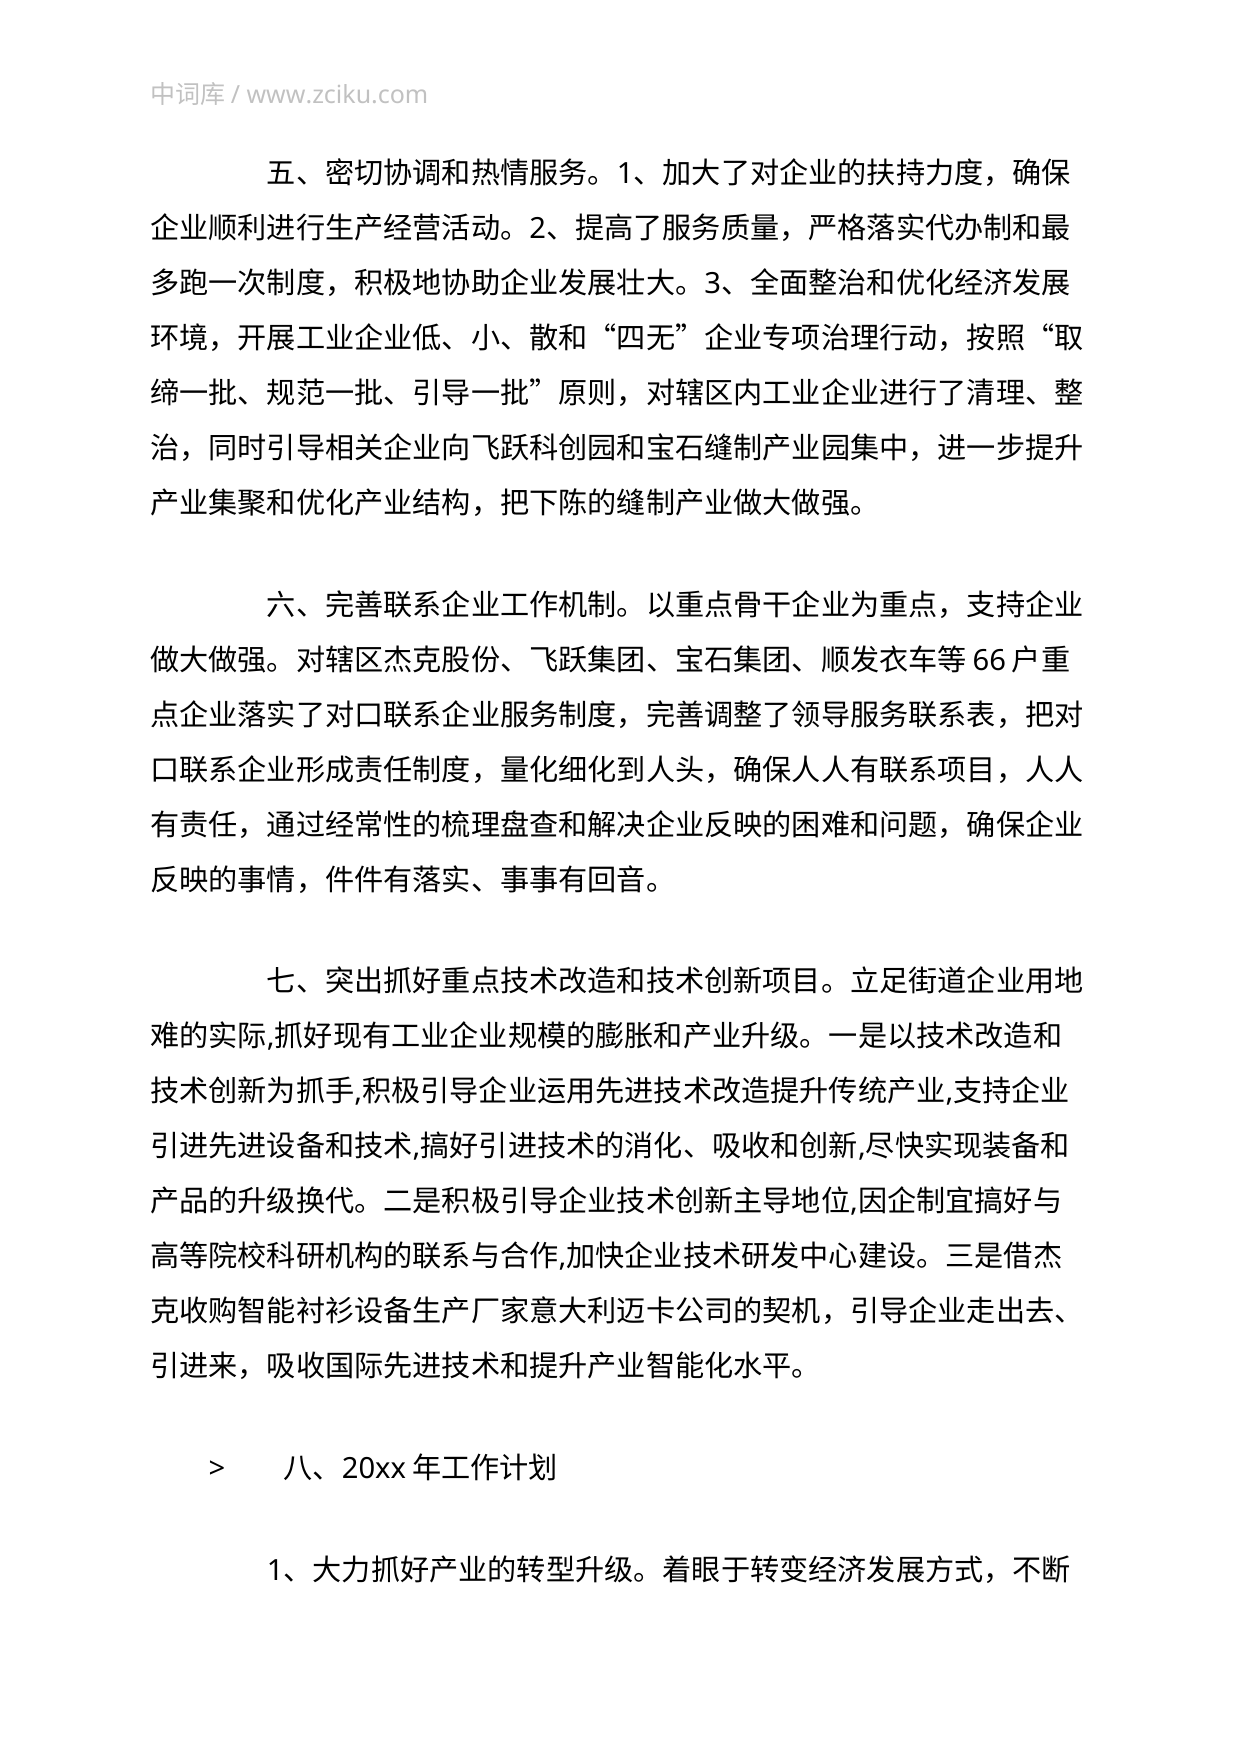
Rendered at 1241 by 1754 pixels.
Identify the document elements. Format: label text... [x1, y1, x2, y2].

text 五、密切协调和热情服务。1、加大了对企业的扶持力度，确保企业顺利进行生产经营活动。2、提高了服务质量，严格落实代办制和最多跑一次制度，积极地协助企业发展壮大。3、全面整治和优化经济发展环境，开展工业企业低、小、散和“四无”企业专项治理行动，按照“取缔一批、规范一批、引导一批”原则，对辖区内工业企业进行了清理、整治，同时引导相关企业向飞跃科创园和宝石缝制产业园集中，进一步提升产业集聚和优化产业结构，把下陈的缝制产业做大做强。 [150, 150, 1090, 522]
text > 八、20xx年工作计划 [150, 1444, 1090, 1487]
text 六、完善联系企业工作机制。以重点骨干企业为重点，支持企业做大做强。对辖区杰克股份、飞跃集团、宝石集团、顺发衣车等66户重点企业落实了对口联系企业服务制度，完善调整了领导服务联系表，把对口联系企业形成责任制度，量化细化到人头，确保人人有联系项目，人人有责任，通过经常性的梳理盘查和解决企业反映的困难和问题，确保企业反映的事情，件件有落实、事事有回音。 [150, 581, 1090, 898]
text 七、突出抓好重点技术改造和技术创新项目。立足街道企业用地难的实际,抓好现有工业企业规模的膨胀和产业升级。一是以技术改造和技术创新为抓手,积极引导企业运用先进技术改造提升传统产业,支持企业引进先进设备和技术,搞好引进技术的消化、吸收和创新,尽快实现装备和产品的升级换代。二是积极引导企业技术创新主导地位,因企制宜搞好与高等院校科研机构的联系与合作,加快企业技术研发中心建设。三是借杰克收购智能衬衫设备生产厂家意大利迈卡公司的契机，引导企业走出去、引进来，吸收国际先进技术和提升产业智能化水平。 [150, 958, 1090, 1385]
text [150, 1546, 1090, 1589]
